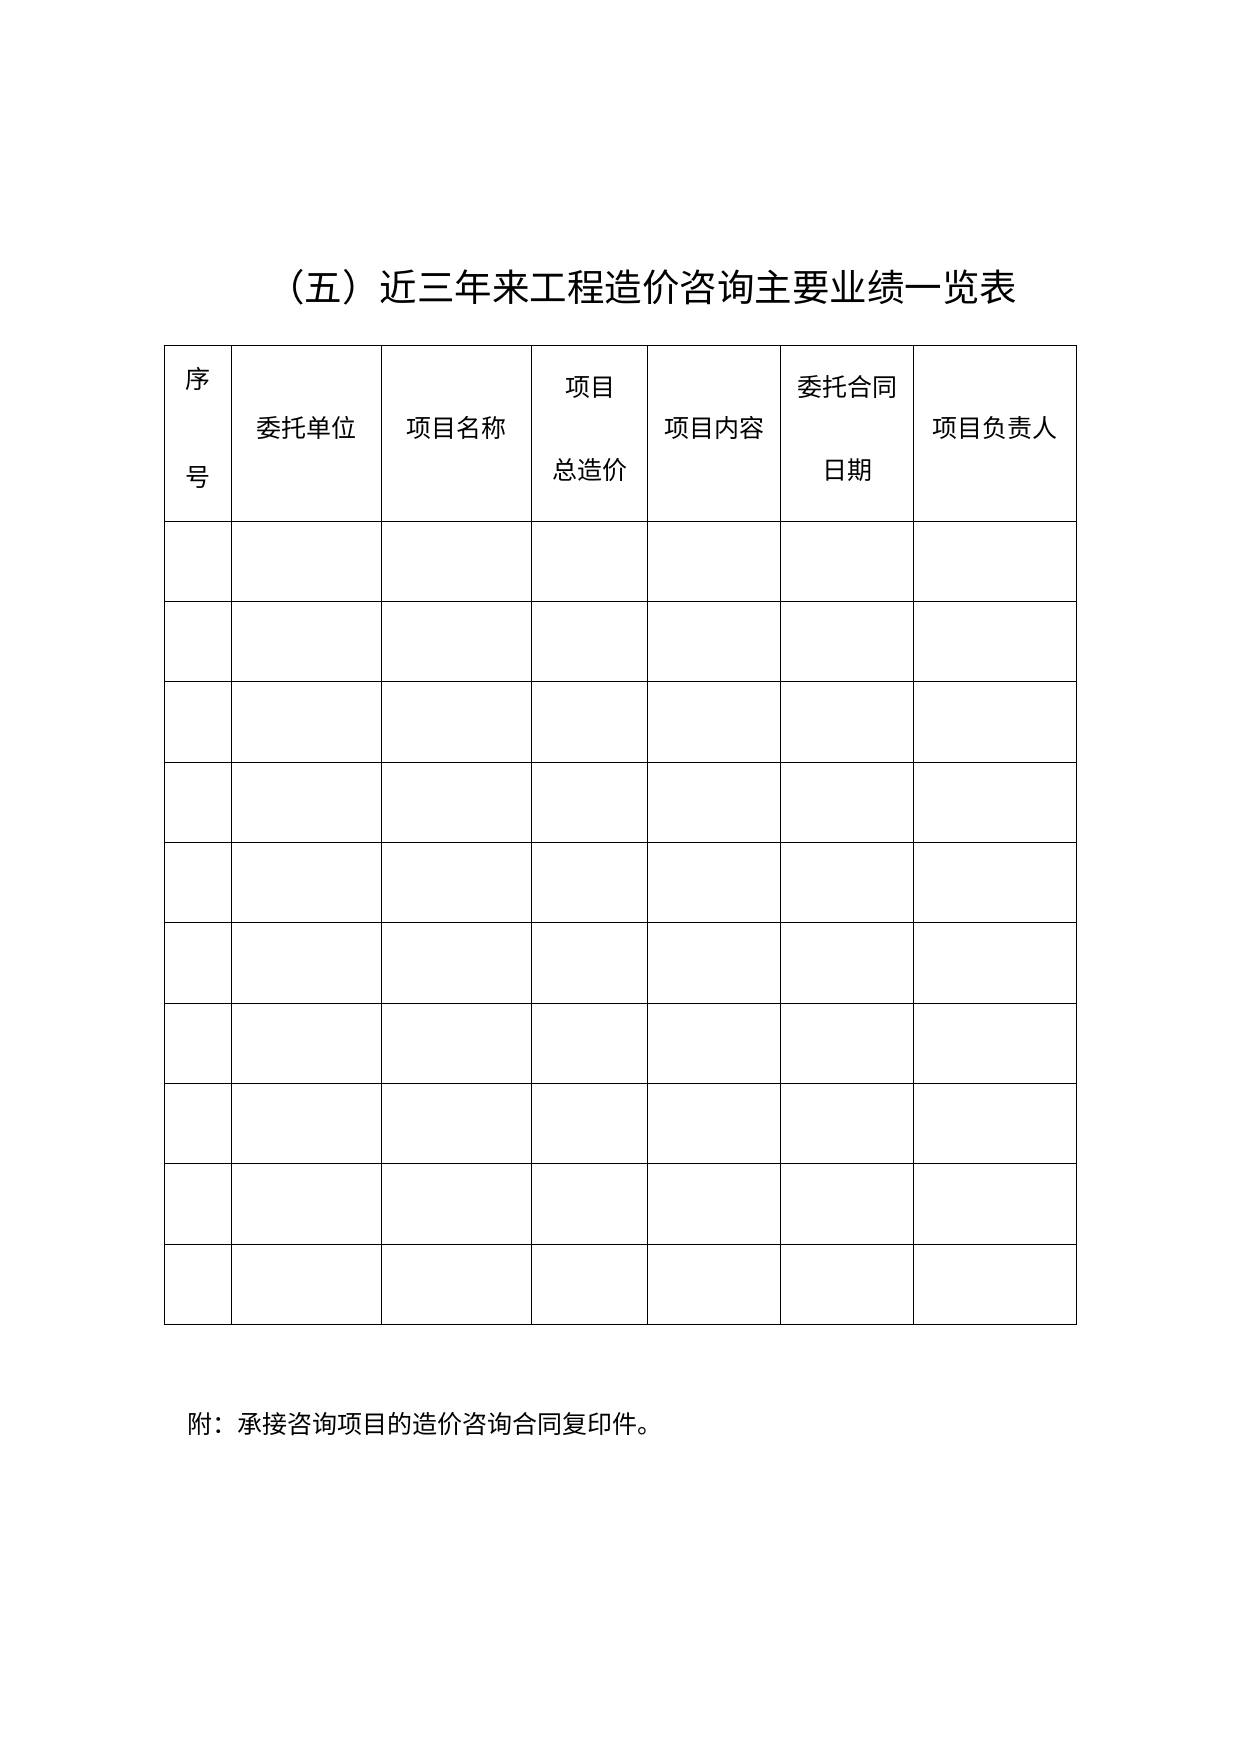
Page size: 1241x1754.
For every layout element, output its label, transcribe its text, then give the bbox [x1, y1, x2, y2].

table_cell [781, 1004, 913, 1083]
table_header 委托单位 [232, 346, 381, 521]
table_cell [382, 682, 531, 762]
table_cell [382, 522, 531, 601]
table_cell [165, 682, 231, 762]
table_cell [648, 682, 780, 762]
table_cell [914, 1084, 1076, 1163]
table_cell [648, 1004, 780, 1083]
table_cell [232, 682, 381, 762]
table_cell [232, 602, 381, 681]
table_cell [914, 522, 1076, 601]
table_cell [165, 1004, 231, 1083]
text 附：承接咨询项目的造价咨询合同复印件。 [187, 1390, 1053, 1455]
table_header 项目内容 [648, 346, 780, 521]
table_cell [914, 682, 1076, 762]
table_cell [532, 1164, 647, 1243]
table_header 委托合同 日期 [781, 346, 913, 521]
table_cell [532, 763, 647, 842]
table_cell [914, 1245, 1076, 1324]
table_header 项目名称 [382, 346, 531, 521]
table_cell [165, 522, 231, 601]
table_cell [532, 843, 647, 922]
table_cell [382, 1084, 531, 1163]
table_cell [648, 1164, 780, 1243]
table_cell [781, 1164, 913, 1243]
table_cell [781, 602, 913, 681]
table_cell [232, 923, 381, 1002]
table_cell [648, 522, 780, 601]
table_cell [914, 923, 1076, 1002]
table_cell [532, 923, 647, 1002]
table_cell [165, 923, 231, 1002]
table_cell [532, 682, 647, 762]
table_cell [232, 1164, 381, 1243]
table_header 项目负责人 [914, 346, 1076, 521]
table_cell [165, 763, 231, 842]
table_cell [232, 763, 381, 842]
table_cell [648, 1245, 780, 1324]
table_cell [781, 1084, 913, 1163]
table_cell [914, 843, 1076, 922]
table_cell [232, 843, 381, 922]
table_cell [914, 602, 1076, 681]
table_cell [532, 602, 647, 681]
table_cell [532, 1084, 647, 1163]
table_cell [165, 1084, 231, 1163]
table_cell [781, 763, 913, 842]
table_cell [532, 1004, 647, 1083]
table_cell [382, 763, 531, 842]
table_header 序号 [165, 346, 231, 521]
table_cell [382, 843, 531, 922]
table_cell [232, 1245, 381, 1324]
table_cell [914, 763, 1076, 842]
table_cell [382, 923, 531, 1002]
table_cell [532, 1245, 647, 1324]
table_cell [781, 843, 913, 922]
table_cell [382, 1004, 531, 1083]
table_cell [781, 682, 913, 762]
table_cell [914, 1164, 1076, 1243]
table_cell [232, 1084, 381, 1163]
table_cell [781, 522, 913, 601]
table_cell [648, 763, 780, 842]
table_cell [532, 522, 647, 601]
table_cell [232, 1004, 381, 1083]
table_cell [165, 602, 231, 681]
table_cell [914, 1004, 1076, 1083]
table_cell [781, 1245, 913, 1324]
table_cell [648, 1084, 780, 1163]
table_cell [165, 1245, 231, 1324]
table_header 项目 总造价 [532, 346, 647, 521]
table_cell [382, 1164, 531, 1243]
table_cell [648, 923, 780, 1002]
table_cell [165, 1164, 231, 1243]
table_cell [382, 602, 531, 681]
text （五）近三年来工程造价咨询主要业绩一览表 [231, 252, 1053, 317]
table_cell [165, 843, 231, 922]
table_cell [648, 602, 780, 681]
table_cell [382, 1245, 531, 1324]
table_cell [781, 923, 913, 1002]
table_cell [648, 843, 780, 922]
table_cell [232, 522, 381, 601]
